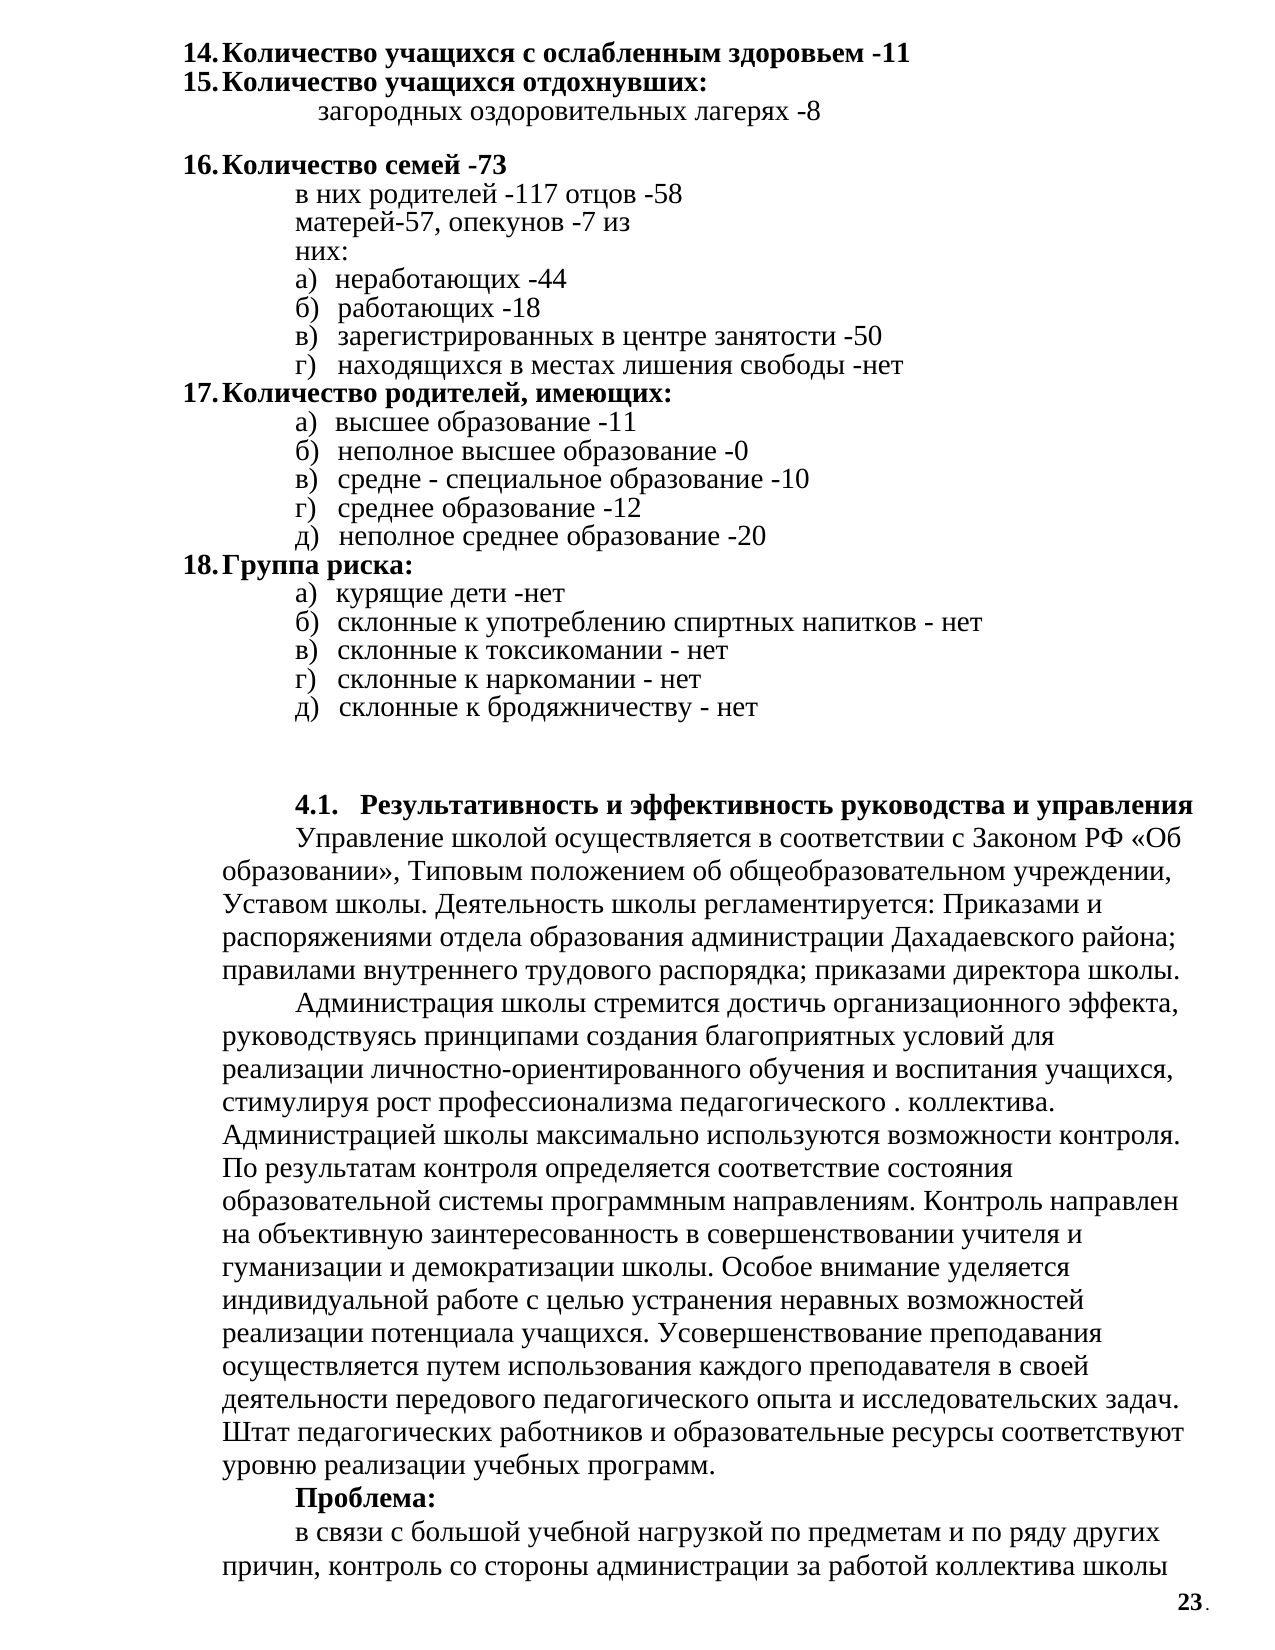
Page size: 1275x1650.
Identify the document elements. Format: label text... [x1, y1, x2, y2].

text д) неполное среднее образование -20 [222, 523, 1258, 551]
text Проблема: [222, 1481, 1258, 1515]
text в) склонные к токсикомании - нет [222, 637, 1258, 665]
list Количество учащихся с ослабленным здоровьем -11 [182, 39, 1258, 68]
text загородных оздоровительных лагерях -8 [318, 97, 1258, 126]
text в них родителей -117 отцов -58 матерей-57, опекунов -7 из них: [295, 180, 687, 266]
list Результативность и эффективность руководства и управления [222, 788, 1258, 821]
text Управление школой осуществляется в соответствии с Законом РФ «Об образовании», Типовым положением об общеобразовательном учреждении, Уставом школы. Деятельность школы регламентируется: Приказами и распоряжениями отдела образования администрации Дахадаевского района; правилами внутреннего трудового распорядка; приказами директора школы. [222, 821, 1203, 986]
text б) неполное высшее образование -0 [222, 437, 1258, 466]
list Количество учащихся отдохнувших: [182, 68, 1258, 97]
text б) склонные к употреблению спиртных напитков - нет [222, 608, 1258, 637]
text а) курящие дети -нет [222, 580, 1258, 608]
text а) высшее образование -11 [222, 408, 1258, 437]
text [222, 1515, 1208, 1582]
text Администрация школы стремится достичь организационного эффекта, руководствуясь принципами создания благоприятных условий для реализации личностно-ориентированного обучения и воспитания учащихся, стимулируя рост профессионализма педагогического . коллектива. Администрацией школы максимально используются возможности контроля. По результатам контроля определяется соответствие состояния образовательной системы программным направлениям. Контроль направлен на объективную заинтересованность в совершенствовании учителя и гуманизации и демократизации школы. Особое внимание уделяется индивидуальной работе с целью устранения неравных возможностей реализации потенциала учащихся. Усовершенствование преподавания осуществляется путем использования каждого преподавателя в своей деятельности передового педагогического опыта и исследовательских задач. Штат педагогических работников и образовательные ресурсы соответствуют уровню реализации учебных программ. [222, 986, 1203, 1481]
text г) склонные к наркомании - нет [222, 665, 1258, 694]
text г) среднее образование -12 [222, 494, 1258, 523]
text б) работающих -18 [222, 294, 1258, 323]
list Количество родителей, имеющих: [182, 380, 1258, 408]
list Группа риска: [182, 551, 1258, 580]
text в) средне - специальное образование -10 [222, 466, 1258, 494]
text а) неработающих -44 [222, 266, 1258, 294]
list Количество семей -73 [182, 152, 1258, 180]
text д) склонные к бродяжничеству - нет [222, 694, 1258, 722]
text в) зарегистрированных в центре занятости -50 [222, 323, 1258, 351]
text г) находящихся в местах лишения свободы -нет [222, 351, 1258, 380]
